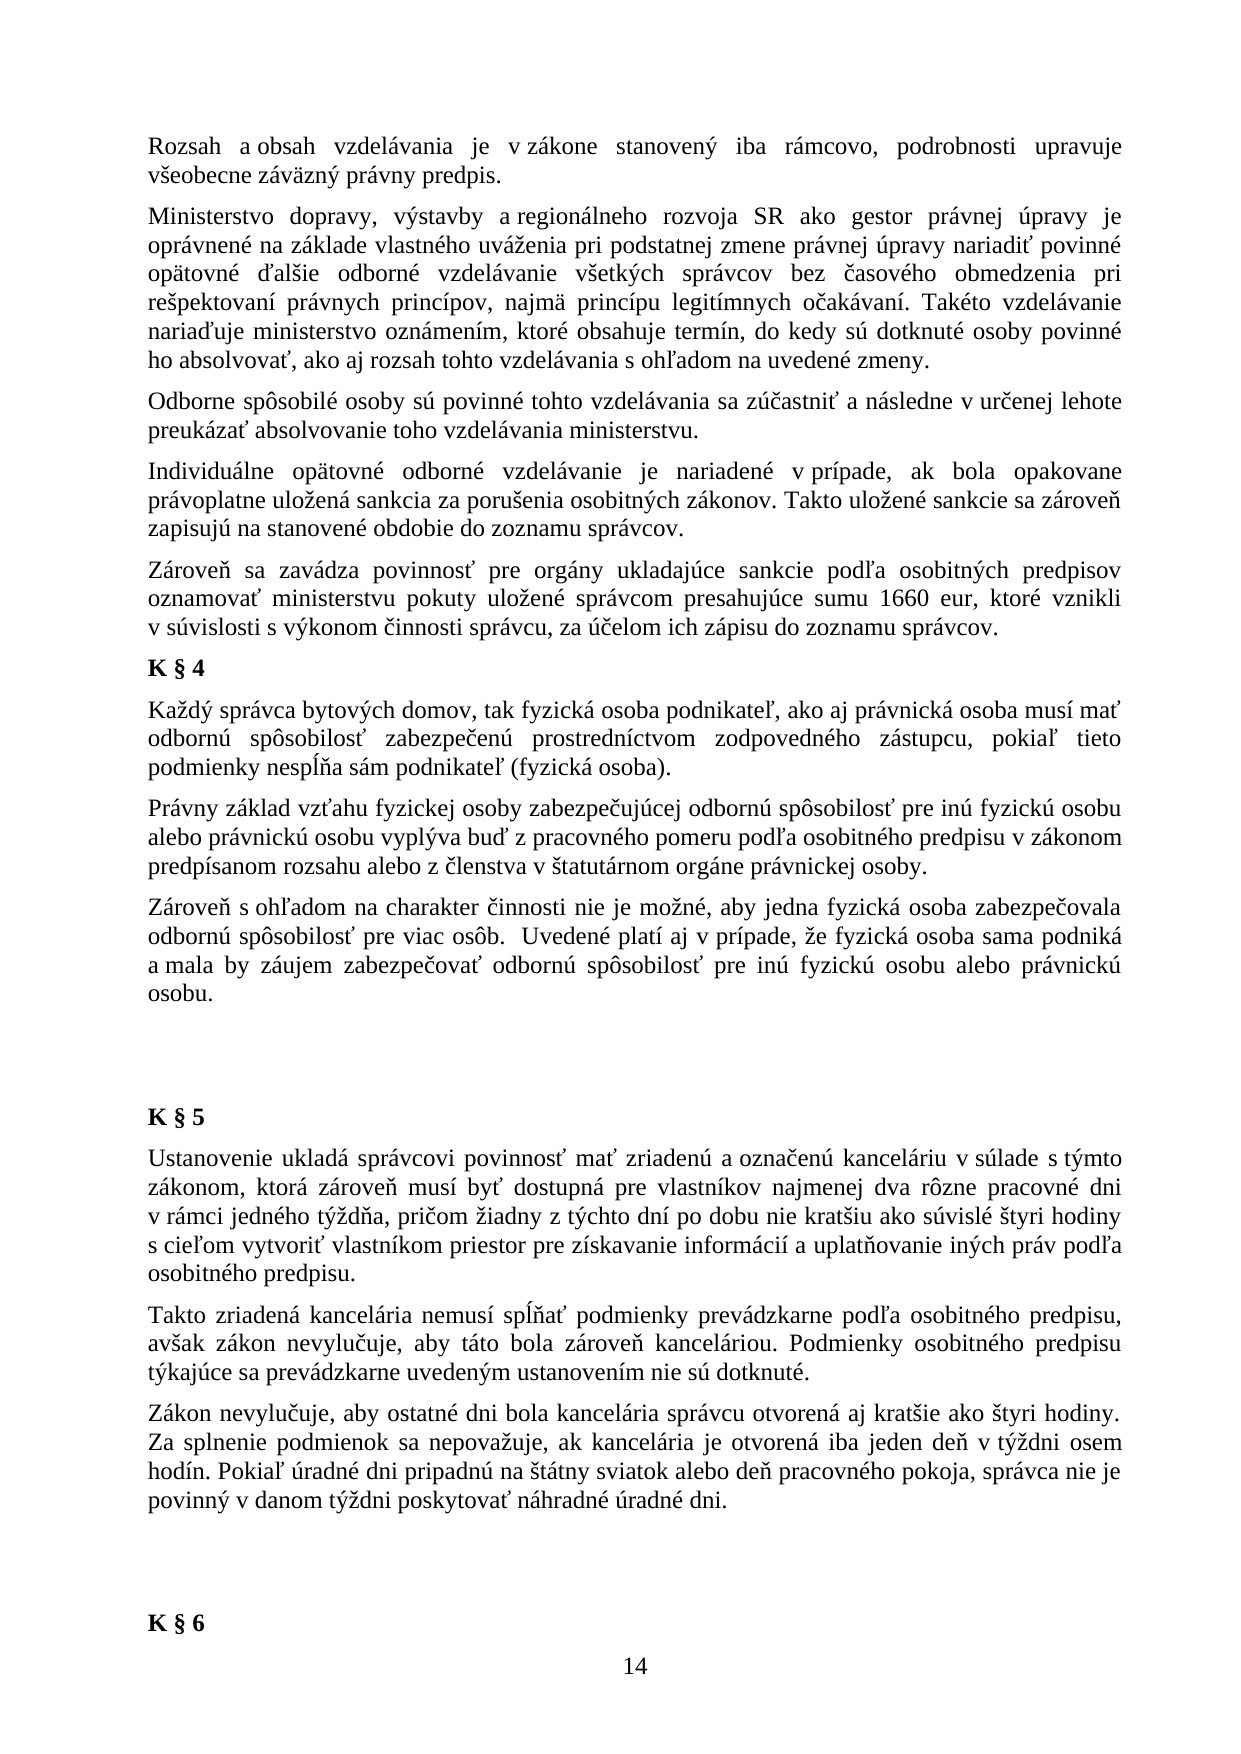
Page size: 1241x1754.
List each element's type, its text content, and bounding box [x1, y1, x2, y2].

text Rozsah a obsah vzdelávania je v zákone stanovený iba rámcovo, podrobnosti upravuje všeobecne záväzný právny predpis. [148, 131, 1122, 188]
text K § 6 [148, 1608, 1122, 1637]
text Takto zriadená kancelária nemusí spĺňať podmienky prevádzkarne podľa osobitného predpisu, avšak zákon nevylučuje, aby táto bola zároveň kanceláriou. Podmienky osobitného predpisu týkajúce sa prevádzkarne uvedeným ustanovením nie sú dotknuté. [148, 1300, 1122, 1386]
text Individuálne opätovné odborné vzdelávanie je nariadené v prípade, ak bola opakovane právoplatne uložená sankcia za porušenia osobitných zákonov. Takto uložené sankcie sa zároveň zapisujú na stanovené obdobie do zoznamu správcov. [148, 456, 1122, 542]
text Každý správca bytových domov, tak fyzická osoba podnikateľ, ako aj právnická osoba musí mať odbornú spôsobilosť zabezpečenú prostredníctvom zodpovedného zástupcu, pokiaľ tieto podmienky nespĺňa sám podnikateľ (fyzická osoba). [148, 695, 1122, 781]
text Zároveň s ohľadom na charakter činnosti nie je možné, aby jedna fyzická osoba zabezpečovala odbornú spôsobilosť pre viac osôb. Uvedené platí aj v prípade, že fyzická osoba sama podniká a mala by záujem zabezpečovať odbornú spôsobilosť pre inú fyzickú osobu alebo právnickú osobu. [148, 892, 1122, 1007]
text Ustanovenie ukladá správcovi povinnosť mať zriadenú a označenú kanceláriu v súlade s týmto zákonom, ktorá zároveň musí byť dostupná pre vlastníkov najmenej dva rôzne pracovné dni v rámci jedného týždňa, pričom žiadny z týchto dní po dobu nie kratšiu ako súvislé štyri hodiny s cieľom vytvoriť vlastníkom priestor pre získavanie informácií a uplatňovanie iných práv podľa osobitného predpisu. [148, 1143, 1122, 1287]
text Odborne spôsobilé osoby sú povinné tohto vzdelávania sa zúčastniť a následne v určenej lehote preukázať absolvovanie toho vzdelávania ministerstvu. [148, 386, 1122, 443]
text K § 5 [148, 1102, 1122, 1131]
text K § 4 [148, 653, 1122, 682]
text Ministerstvo dopravy, výstavby a regionálneho rozvoja SR ako gestor právnej úpravy je oprávnené na základe vlastného uváženia pri podstatnej zmene právnej úpravy nariadiť povinné opätovné ďalšie odborné vzdelávanie všetkých správcov bez časového obmedzenia pri rešpektovaní právnych princípov, najmä princípu legitímnych očakávaní. Takéto vzdelávanie nariaďuje ministerstvo oznámením, ktoré obsahuje termín, do kedy sú dotknuté osoby povinné ho absolvovať, ako aj rozsah tohto vzdelávania s ohľadom na uvedené zmeny. [148, 201, 1122, 373]
text Právny základ vzťahu fyzickej osoby zabezpečujúcej odbornú spôsobilosť pre inú fyzickú osobu alebo právnickú osobu vyplýva buď z pracovného pomeru podľa osobitného predpisu v zákonom predpísanom rozsahu alebo z členstva v štatutárnom orgáne právnickej osoby. [148, 793, 1122, 880]
text Zákon nevylučuje, aby ostatné dni bola kancelária správcu otvorená aj kratšie ako štyri hodiny. Za splnenie podmienok sa nepovažuje, ak kancelária je otvorená iba jeden deň v týždni osem hodín. Pokiaľ úradné dni pripadnú na štátny sviatok alebo deň pracovného pokoja, správca nie je povinný v danom týždni poskytovať náhradné úradné dni. [148, 1398, 1122, 1513]
text Zároveň sa zavádza povinnosť pre orgány ukladajúce sankcie podľa osobitných predpisov oznamovať ministerstvu pokuty uložené správcom presahujúce sumu 1660 eur, ktoré vznikli v súvislosti s výkonom činnosti správcu, za účelom ich zápisu do zoznamu správcov. [148, 555, 1122, 641]
